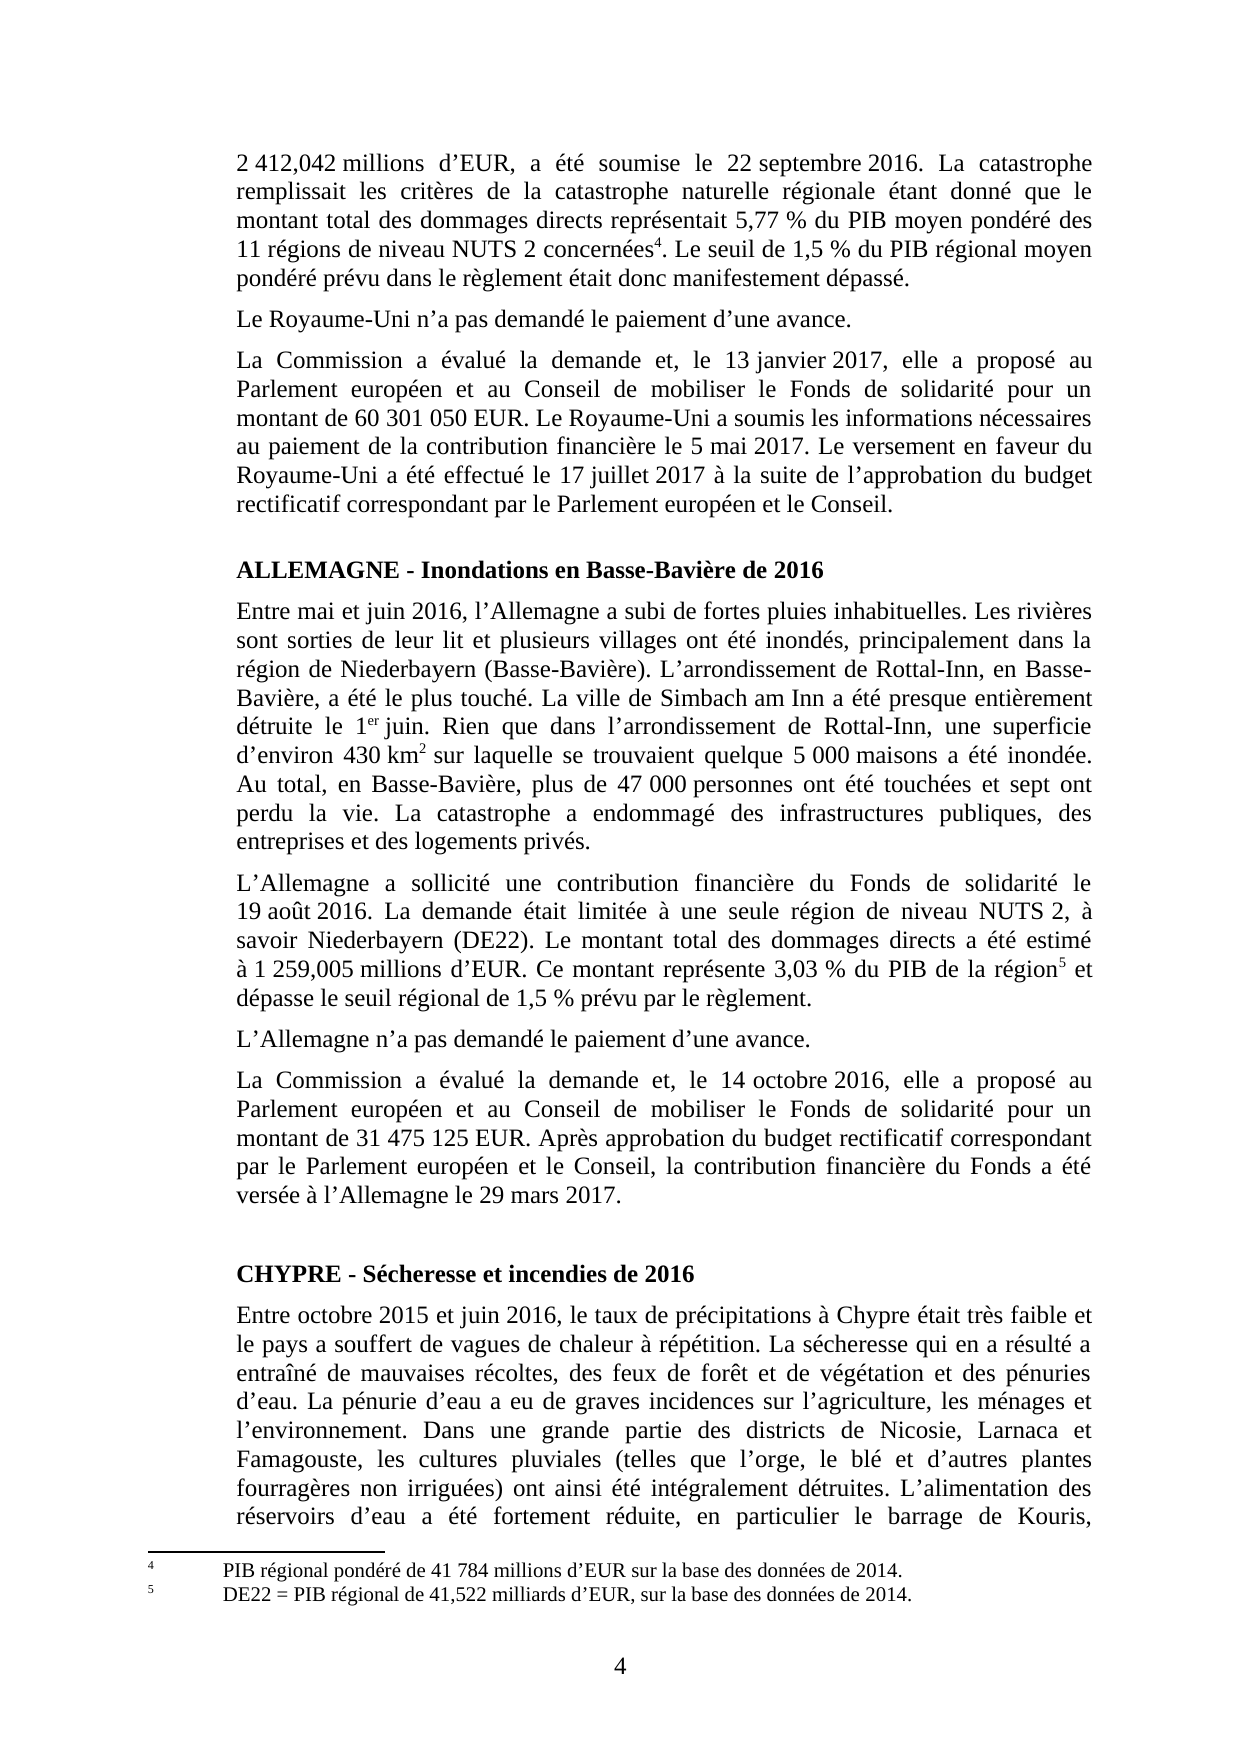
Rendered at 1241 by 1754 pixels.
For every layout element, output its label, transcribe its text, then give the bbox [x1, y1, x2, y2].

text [236, 148, 1093, 291]
text La Commission a évalué la demande et, le 14 octobre 2016, elle a proposé au Parlement européen et au Conseil de mobiliser le Fonds de solidarité pour un montant de 31 475 125 EUR. Après approbation du budget rectificatif correspondant par le Parlement européen et le Conseil, la contribution financière du Fonds a été versée à l’Allemagne le 29 mars 2017. [236, 1065, 1093, 1209]
text ALLEMAGNE - Inondations en Basse-Bavière de 2016 [236, 555, 1093, 584]
text L’Allemagne a sollicité une contribution financière du Fonds de solidarité le 19 août 2016. La demande était limitée à une seule région de niveau NUTS 2, à savoir Niederbayern (DE22). Le montant total des dommages directs a été estimé à 1 259,005 millions d’EUR. Ce montant représente 3,03 % du PIB de la région et dépasse le seuil régional de 1,5 % prévu par le règlement. [236, 868, 1093, 1011]
text L’Allemagne n’a pas demandé le paiement d’une avance. [236, 1024, 1093, 1053]
text Entre mai et juin 2016, l’Allemagne a subi de fortes pluies inhabituelles. Les rivières sont sorties de leur lit et plusieurs villages ont été inondés, principalement dans la région de Niederbayern (Basse-Bavière). L’arrondissement de Rottal-Inn, en Basse-Bavière, a été le plus touché. La ville de Simbach am Inn a été presque entièrement détruite le 1er juin. Rien que dans l’arrondissement de Rottal-Inn, une superficie d’environ 430 km2 sur laquelle se trouvaient quelque 5 000 maisons a été inondée. Au total, en Basse-Bavière, plus de 47 000 personnes ont été touchées et sept ont perdu la vie. La catastrophe a endommagé des infrastructures publiques, des entreprises et des logements privés. [236, 596, 1093, 855]
text Le Royaume-Uni n’a pas demandé le paiement d’une avance. [236, 304, 1093, 333]
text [236, 1300, 1093, 1530]
text CHYPRE - Sécheresse et incendies de 2016 [236, 1259, 1093, 1288]
text La Commission a évalué la demande et, le 13 janvier 2017, elle a proposé au Parlement européen et au Conseil de mobiliser le Fonds de solidarité pour un montant de 60 301 050 EUR. Le Royaume-Uni a soumis les informations nécessaires au paiement de la contribution financière le 5 mai 2017. Le versement en faveur du Royaume-Uni a été effectué le 17 juillet 2017 à la suite de l’approbation du budget rectificatif correspondant par le Parlement européen et le Conseil. [236, 345, 1093, 518]
